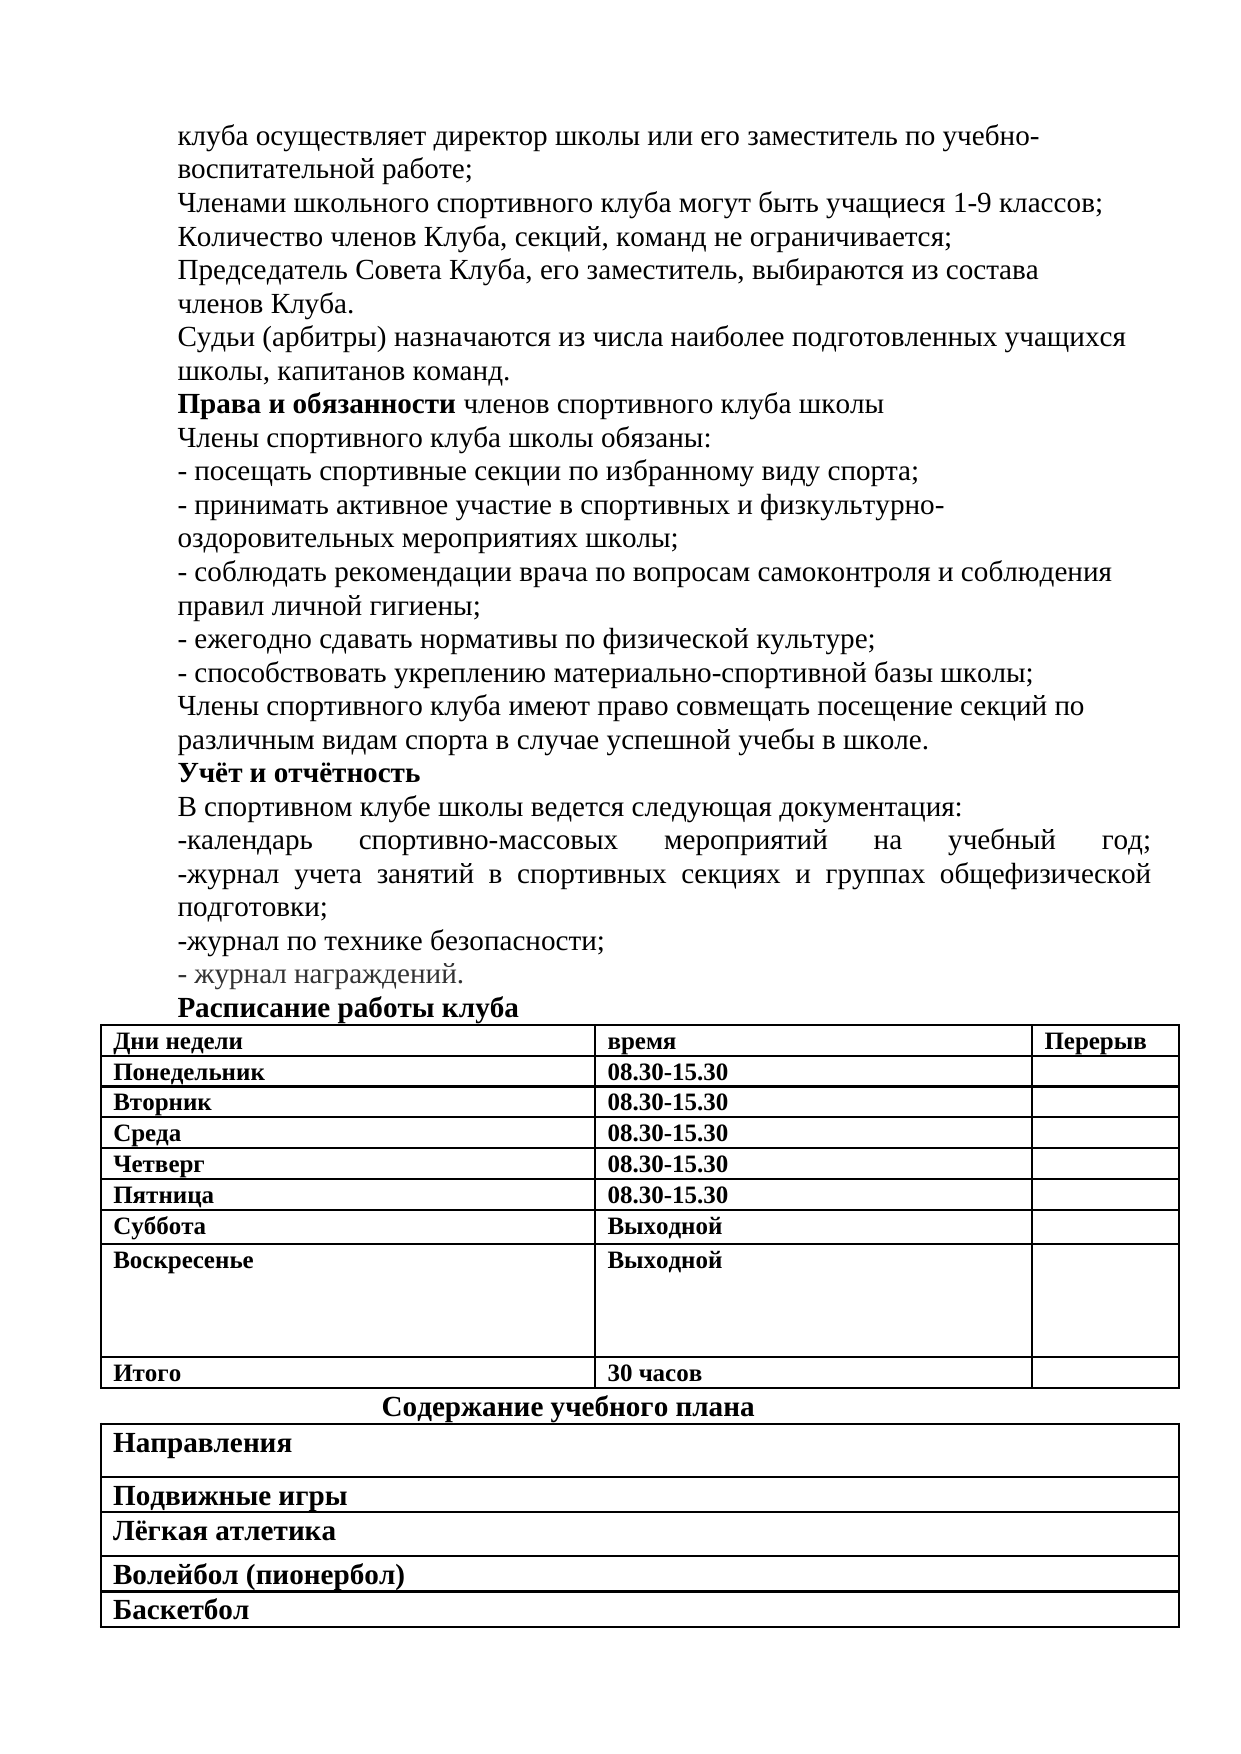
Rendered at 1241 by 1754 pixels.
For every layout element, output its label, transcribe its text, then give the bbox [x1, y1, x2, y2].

table_header Направления [102, 1425, 1178, 1476]
table_cell Выходной [596, 1245, 1031, 1356]
table_cell Подвижные игры [102, 1478, 1178, 1511]
table_cell Четверг [102, 1149, 594, 1178]
table_cell Выходной [596, 1211, 1031, 1243]
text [177, 118, 1152, 386]
table_cell [1033, 1149, 1178, 1178]
table_cell 08.30-15.30 [596, 1057, 1031, 1085]
table_cell Воскресенье [102, 1245, 594, 1356]
table_cell Волейбол (пионербол) [102, 1557, 1178, 1590]
text -календарь спортивно-массовых мероприятий на учебный год; -журнал учета занятий в спортивных секциях и группах общефизической подготовки; -журнал по технике безопасности; [177, 822, 1152, 957]
table_cell 08.30-15.30 [596, 1180, 1031, 1209]
text Члены спортивного клуба школы обязаны: - посещать спортивные секции по избранному виду спорта; - принимать активное участие в спортивных и физкультурно-оздоровительных мероприятиях школы; - соблюдать рекомендации врача по вопросам самоконтроля и соблюдения правил личной гигиены; - ежегодно сдавать нормативы по физической культуре; - способствовать укреплению материально-спортивной базы школы; Члены спортивного клуба имеют право совмещать посещение секций по различным видам спорта в случае успешной учебы в школе. [177, 420, 1152, 755]
text Учёт и отчётность [177, 755, 1152, 789]
table_cell [1033, 1245, 1178, 1356]
table_cell [1033, 1358, 1178, 1387]
table_cell Баскетбол [102, 1593, 1178, 1626]
table_cell Лёгкая атлетика [102, 1513, 1178, 1555]
table_cell [1033, 1057, 1178, 1085]
table_cell 30 часов [596, 1358, 1031, 1387]
table_cell [1033, 1211, 1178, 1243]
table_header Перерыв [1033, 1026, 1178, 1054]
table_cell Вторник [102, 1088, 594, 1116]
table_header Дни недели [102, 1026, 594, 1054]
table_cell Понедельник [102, 1057, 594, 1085]
table_cell Суббота [102, 1211, 594, 1243]
table_cell Пятница [102, 1180, 594, 1209]
text В спортивном клубе школы ведется следующая документация: [177, 789, 1152, 822]
table_cell Итого [102, 1358, 594, 1387]
table_cell [1033, 1118, 1178, 1147]
text - журнал награждений. [177, 957, 1152, 990]
table_cell Среда [102, 1118, 594, 1147]
text Расписание работы клуба [177, 990, 1152, 1024]
table_cell [1033, 1088, 1178, 1116]
table_cell [1033, 1180, 1178, 1209]
table_cell 08.30-15.30 [596, 1149, 1031, 1178]
text Права и обязанности членов спортивного клуба школы [177, 386, 1152, 420]
table_cell 08.30-15.30 [596, 1118, 1031, 1147]
table_header время [596, 1026, 1031, 1054]
table_cell 08.30-15.30 [596, 1088, 1031, 1116]
text Содержание учебного плана [177, 1389, 1152, 1423]
